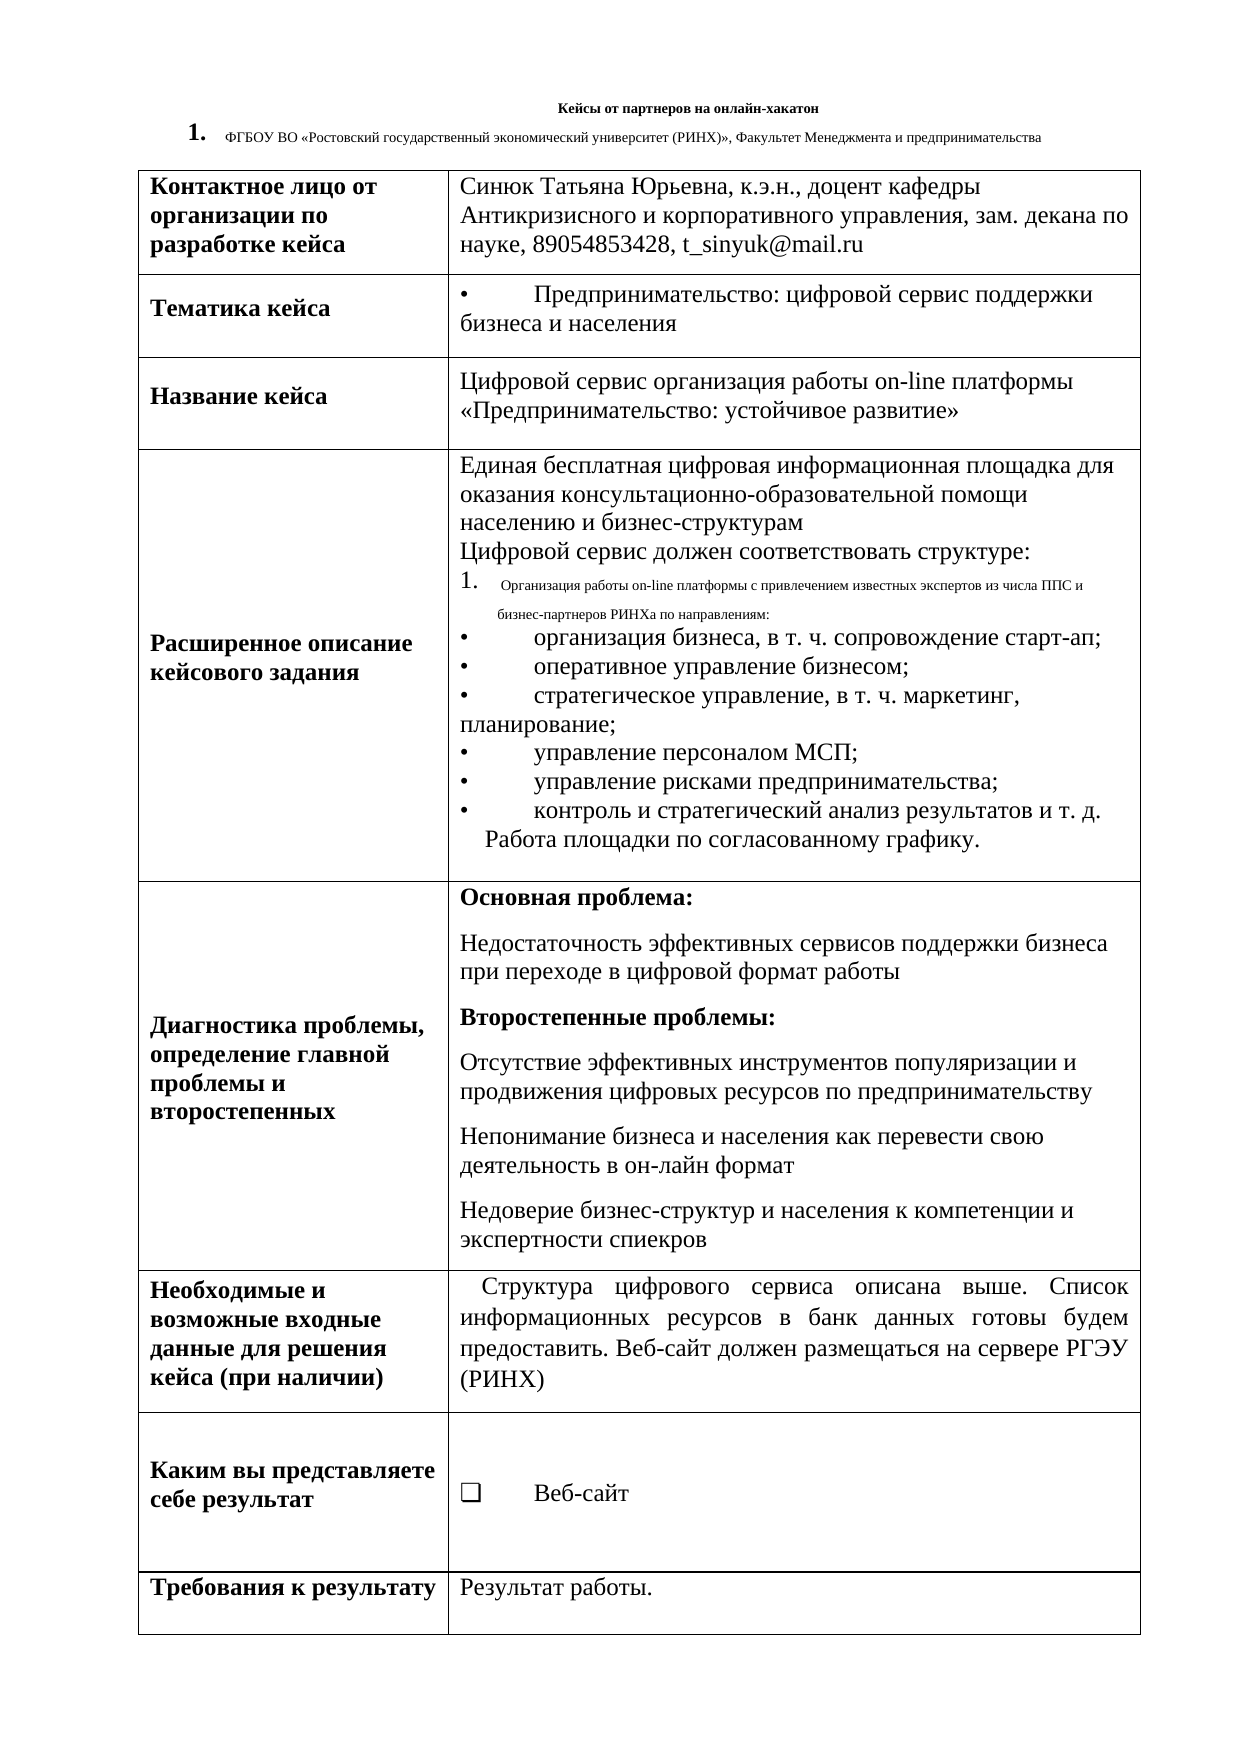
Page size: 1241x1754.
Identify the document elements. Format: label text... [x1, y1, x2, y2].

table_cell Цифровой сервис организация работы on-line платформы «Предпринимательство: устойчивое развитие» [449, 358, 1140, 449]
table_cell Расширенное описание кейсового задания [139, 450, 448, 881]
table_cell • Предпринимательство: цифровой сервис поддержки бизнеса и населения [449, 275, 1140, 357]
list Кейсы от партнеров на онлайн-хакатон [225, 88, 1152, 117]
table_header Контактное лицо от организации по разработке кейса [139, 171, 448, 274]
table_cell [449, 1573, 1140, 1634]
table_cell Структура цифрового сервиса описана выше. Список информационных ресурсов в банк данных готовы будем предоставить. Веб-сайт должен размещаться на сервере РГЭУ (РИНХ) [449, 1271, 1140, 1412]
table_cell Каким вы представляете себе результат [139, 1413, 448, 1571]
table_header Синюк Татьяна Юрьевна, к.э.н., доцент кафедры Антикризисного и корпоративного управления, зам. декана по науке, 89054853428, t_sinyuk@mail.ru [449, 171, 1140, 274]
table_cell Необходимые и возможные входные данные для решения кейса (при наличии) [139, 1271, 448, 1412]
table_cell Тематика кейса [139, 275, 448, 357]
table_cell Диагностика проблемы, определение главной проблемы и второстепенных [139, 882, 448, 1270]
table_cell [139, 1573, 448, 1634]
table_cell Название кейса [139, 358, 448, 449]
table_cell Основная проблема: Недостаточность эффективных сервисов поддержки бизнеса при переходе в цифровой формат работы Второстепенные проблемы: Отсутствие эффективных инструментов популяризации и продвижения цифровых ресурсов по предпринимательству Непонимание бизнеса и населения как перевести свою деятельность в он-лайн формат Недоверие бизнес-структур и населения к компетенции и экспертности спиекров [449, 882, 1140, 1270]
list ФГБОУ ВО «Ростовский государственный экономический университет (РИНХ)», Факультет Менеджмента и предпринимательства [187, 117, 1152, 145]
table_cell Веб-сайт [449, 1413, 1140, 1571]
table_cell Единая бесплатная цифровая информационная площадка для оказания консультационно-образовательной помощи населению и бизнес-структурам Цифровой сервис должен соответствовать структуре: Организация работы on-line платформы с привлечением известных экспертов из числа ППС и бизнес-партнеров РИНХа по направлениям: • организация бизнеса, в т. ч. сопровождение старт-ап; • оперативное управление бизнесом; • стратегическое управление, в т. ч. маркетинг, планирование; • управление персоналом МСП; • управление рисками предпринимательства; • контроль и стратегический анализ результатов и т. д. Работа площадки по согласованному графику. [449, 450, 1140, 881]
